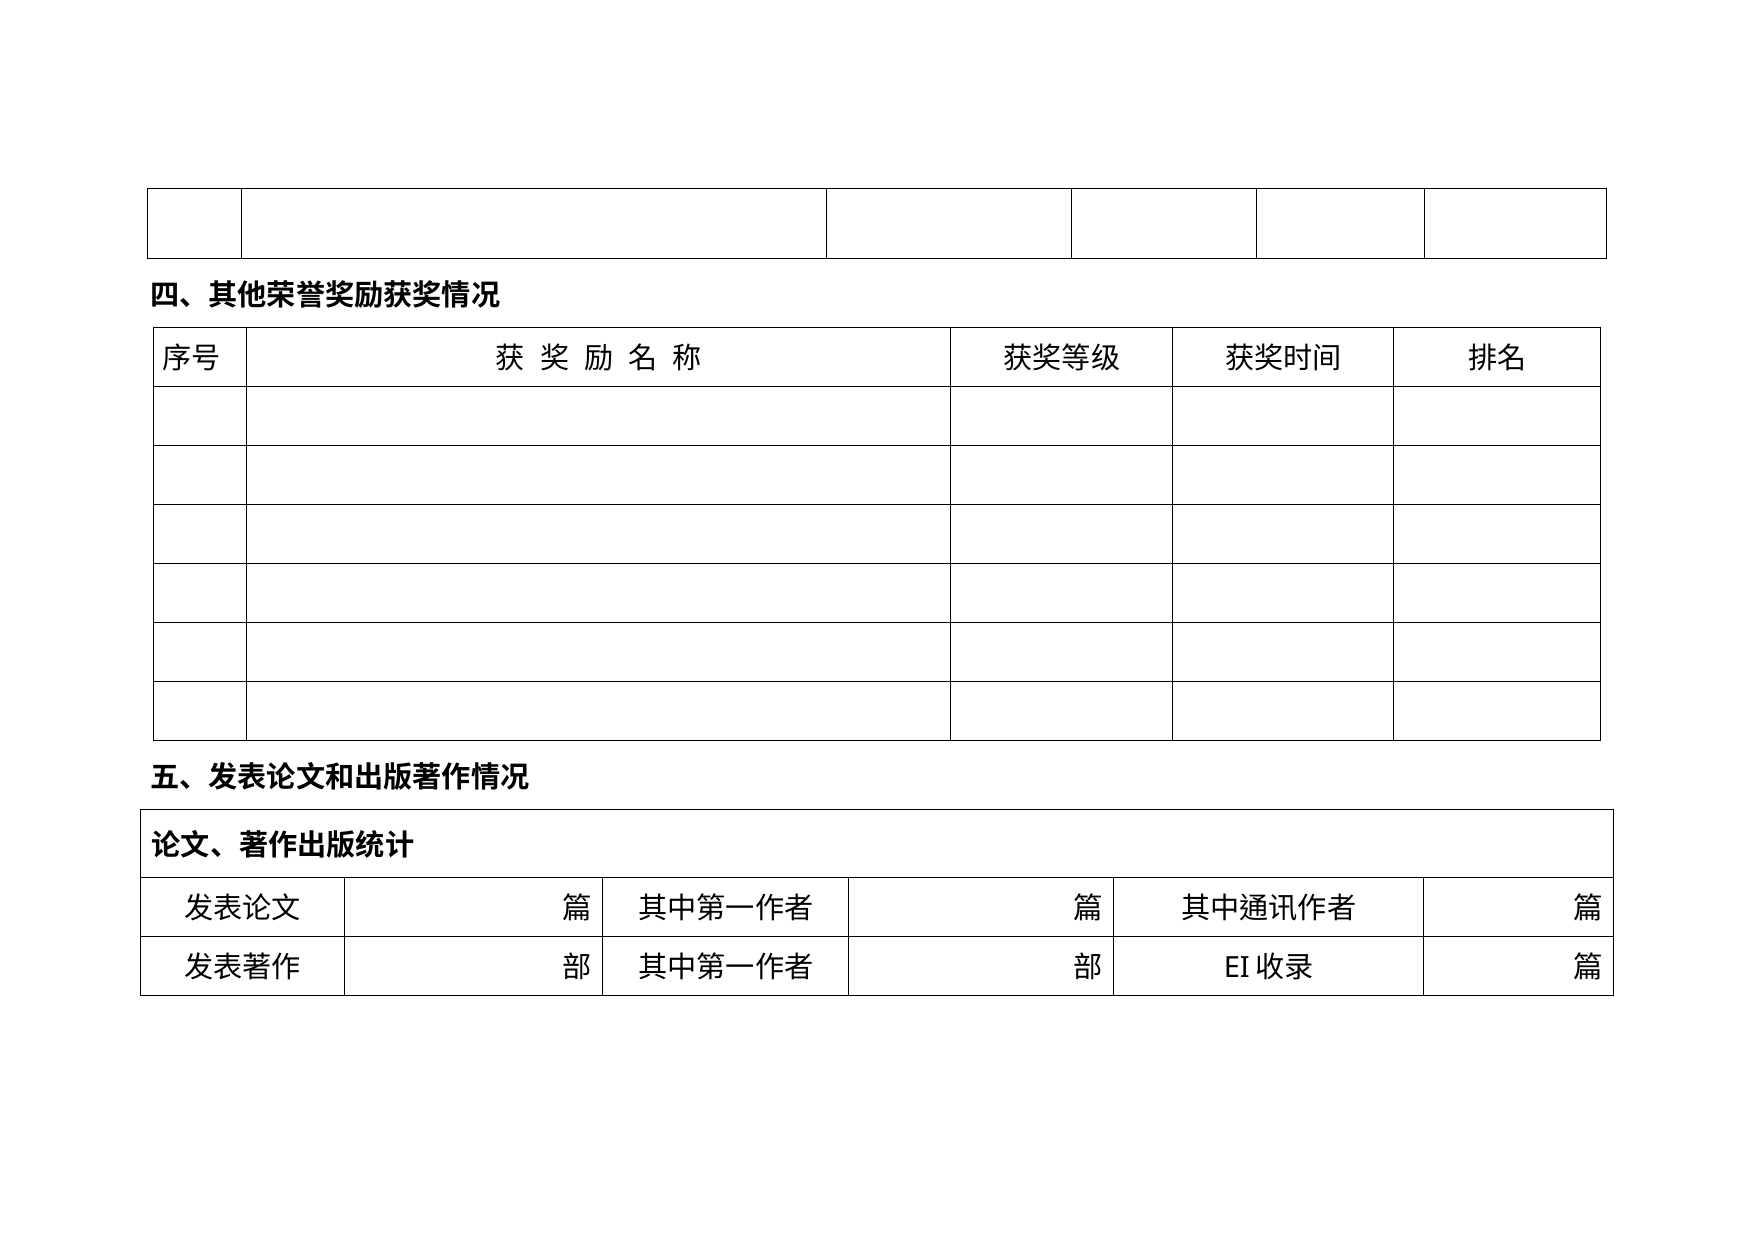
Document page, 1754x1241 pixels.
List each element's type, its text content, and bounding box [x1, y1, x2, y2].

table_header 论文、著作出版统计 [141, 810, 1613, 877]
table_cell [951, 623, 1172, 681]
table_cell 篇 [1424, 937, 1613, 995]
table_cell [951, 564, 1172, 622]
table_cell [1394, 387, 1600, 445]
table_cell [1394, 505, 1600, 563]
table_cell [951, 682, 1172, 740]
table_cell [1173, 623, 1393, 681]
table_cell [827, 189, 1071, 258]
table_cell [1173, 387, 1393, 445]
table_cell [951, 446, 1172, 504]
table_cell [247, 505, 950, 563]
table_cell [1394, 564, 1600, 622]
table_cell [1072, 189, 1256, 258]
table_cell EI收录 [1114, 937, 1423, 995]
table_cell [1173, 564, 1393, 622]
table_cell [951, 387, 1172, 445]
table_cell [247, 682, 950, 740]
table_cell [1394, 623, 1600, 681]
table_cell [1394, 682, 1600, 740]
text 四、其他荣誉奖励获奖情况 [150, 272, 1604, 314]
table_cell [247, 446, 950, 504]
table_cell [247, 623, 950, 681]
table_cell 篇 [849, 878, 1113, 936]
table_cell 发表论文 [141, 878, 344, 936]
table_cell 部 [849, 937, 1113, 995]
table_cell 其中通讯作者 [1114, 878, 1423, 936]
table_cell [1257, 189, 1424, 258]
table_cell 篇 [1424, 878, 1613, 936]
table_header 序号 [154, 328, 246, 386]
table_cell [242, 189, 826, 258]
table_cell [148, 189, 241, 258]
table_cell [247, 564, 950, 622]
table_header 排名 [1394, 328, 1600, 386]
table_cell [1173, 682, 1393, 740]
table_cell [1394, 446, 1600, 504]
table_cell [154, 505, 246, 563]
text 五、发表论文和出版著作情况 [150, 754, 1604, 796]
table_cell [951, 505, 1172, 563]
table_cell 其中第一作者 [603, 937, 848, 995]
table_cell [247, 387, 950, 445]
table_cell [1173, 505, 1393, 563]
table_cell [1425, 189, 1606, 258]
table_cell 篇 [345, 878, 602, 936]
table_cell [154, 387, 246, 445]
table_header 获奖时间 [1173, 328, 1393, 386]
table_cell [154, 446, 246, 504]
table_cell 部 [345, 937, 602, 995]
table_cell [154, 623, 246, 681]
table_cell 其中第一作者 [603, 878, 848, 936]
table_cell 发表著作 [141, 937, 344, 995]
table_cell [154, 682, 246, 740]
table_header 获 奖 励 名 称 [247, 328, 950, 386]
table_header 获奖等级 [951, 328, 1172, 386]
table_cell [1173, 446, 1393, 504]
table_cell [154, 564, 246, 622]
